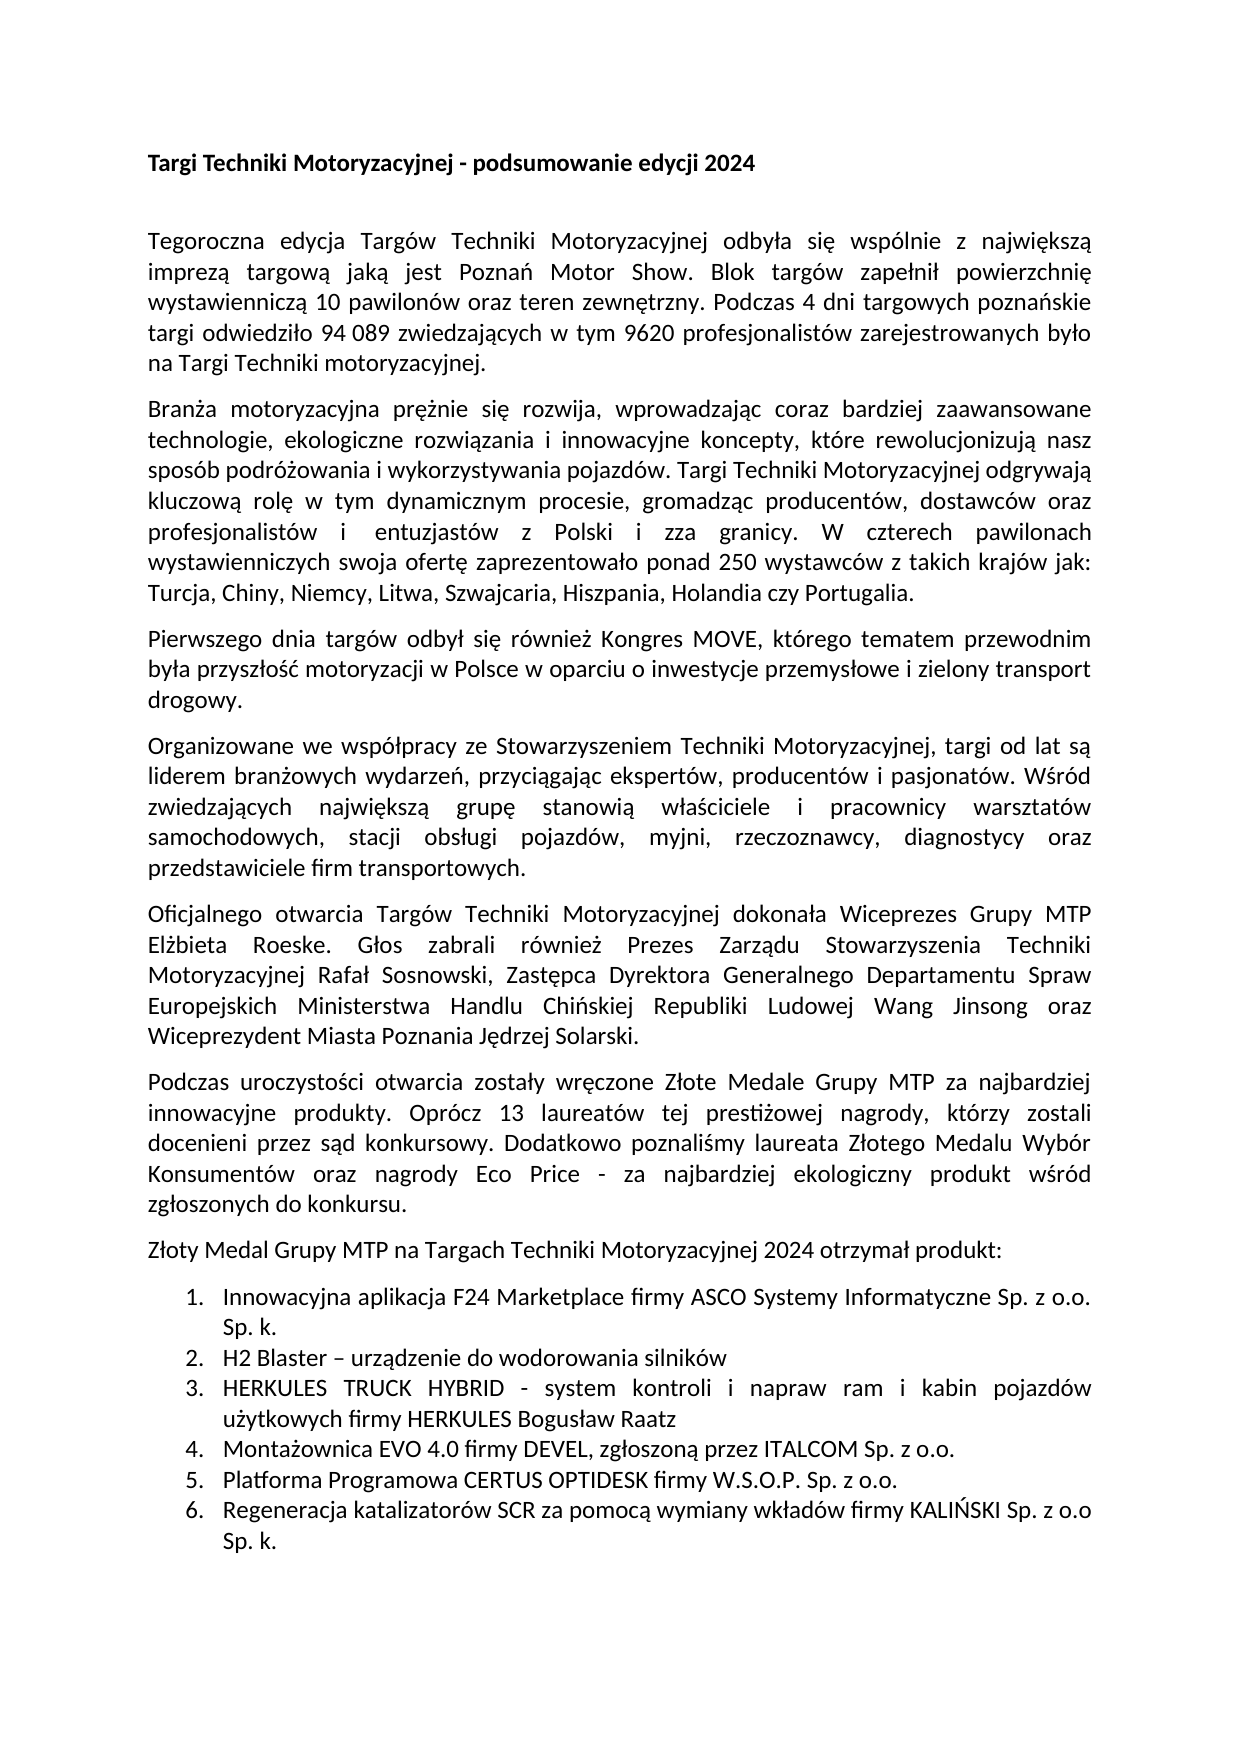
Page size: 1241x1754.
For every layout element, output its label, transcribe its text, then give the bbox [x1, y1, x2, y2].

text Organizowane we współpracy ze Stowarzyszeniem Techniki Motoryzacyjnej, targi od lat są liderem branżowych wydarzeń, przyciągając ekspertów, producentów i pasjonatów. Wśród zwiedzających największą grupę stanowią właściciele i pracownicy warsztatów samochodowych, stacji obsługi pojazdów, myjni, rzeczoznawcy, diagnostycy oraz przedstawiciele firm transportowych. [148, 730, 1093, 883]
text Oficjalnego otwarcia Targów Techniki Motoryzacyjnej dokonała Wiceprezes Grupy MTP Elżbieta Roeske. Głos zabrali również Prezes Zarządu Stowarzyszenia Techniki Motoryzacyjnej Rafał Sosnowski, Zastępca Dyrektora Generalnego Departamentu Spraw Europejskich Ministerstwa Handlu Chińskiej Republiki Ludowej Wang Jinsong oraz Wiceprezydent Miasta Poznania Jędrzej Solarski. [148, 898, 1093, 1051]
text Branża motoryzacyjna prężnie się rozwija, wprowadzając coraz bardziej zaawansowane technologie, ekologiczne rozwiązania i innowacyjne koncepty, które rewolucjonizują nasz sposób podróżowania i wykorzystywania pojazdów. Targi Techniki Motoryzacyjnej odgrywają kluczową rolę w tym dynamicznym procesie, gromadząc producentów, dostawców oraz profesjonalistów i entuzjastów z Polski i zza granicy. W czterech pawilonach wystawienniczych swoja ofertę zaprezentowało ponad 250 wystawców z takich krajów jak: Turcja, Chiny, Niemcy, Litwa, Szwajcaria, Hiszpania, Holandia czy Portugalia. [148, 393, 1093, 607]
text Pierwszego dnia targów odbył się również Kongres MOVE, którego tematem przewodnim była przyszłość motoryzacji w Polsce w oparciu o inwestycje przemysłowe i zielony transport drogowy. [148, 623, 1093, 714]
text Targi Techniki Motoryzacyjnej - podsumowanie edycji 2024 [148, 148, 1093, 178]
list Platforma Programowa CERTUS OPTIDESK firmy W.S.O.P. Sp. z o.o. [185, 1464, 1093, 1494]
list Innowacyjna aplikacja F24 Marketplace firmy ASCO Systemy Informatyczne Sp. z o.o. Sp. k. [185, 1281, 1093, 1342]
list Montażownica EVO 4.0 firmy DEVEL, zgłoszoną przez ITALCOM Sp. z o.o. [185, 1433, 1093, 1464]
text Podczas uroczystości otwarcia zostały wręczone Złote Medale Grupy MTP za najbardziej innowacyjne produkty. Oprócz 13 laureatów tej prestiżowej nagrody, którzy zostali docenieni przez sąd konkursowy. Dodatkowo poznaliśmy laureata Złotego Medalu Wybór Konsumentów oraz nagrody Eco Price - za najbardziej ekologiczny produkt wśród zgłoszonych do konkursu. [148, 1066, 1093, 1219]
text Złoty Medal Grupy MTP na Targach Techniki Motoryzacyjnej 2024 otrzymał produkt: [148, 1235, 1093, 1265]
list HERKULES TRUCK HYBRID - system kontroli i napraw ram i kabin pojazdów użytkowych firmy HERKULES Bogusław Raatz [185, 1372, 1093, 1433]
text Tegoroczna edycja Targów Techniki Motoryzacyjnej odbyła się wspólnie z największą imprezą targową jaką jest Poznań Motor Show. Blok targów zapełnił powierzchnię wystawienniczą 10 pawilonów oraz teren zewnętrzny. Podczas 4 dni targowych poznańskie targi odwiedziło 94 089 zwiedzających w tym 9620 profesjonalistów zarejestrowanych było na Targi Techniki motoryzacyjnej. [148, 225, 1093, 378]
list Regeneracja katalizatorów SCR za pomocą wymiany wkładów firmy KALIŃSKI Sp. z o.o Sp. k. [185, 1494, 1093, 1556]
list H2 Blaster – urządzenie do wodorowania silników [185, 1342, 1093, 1372]
